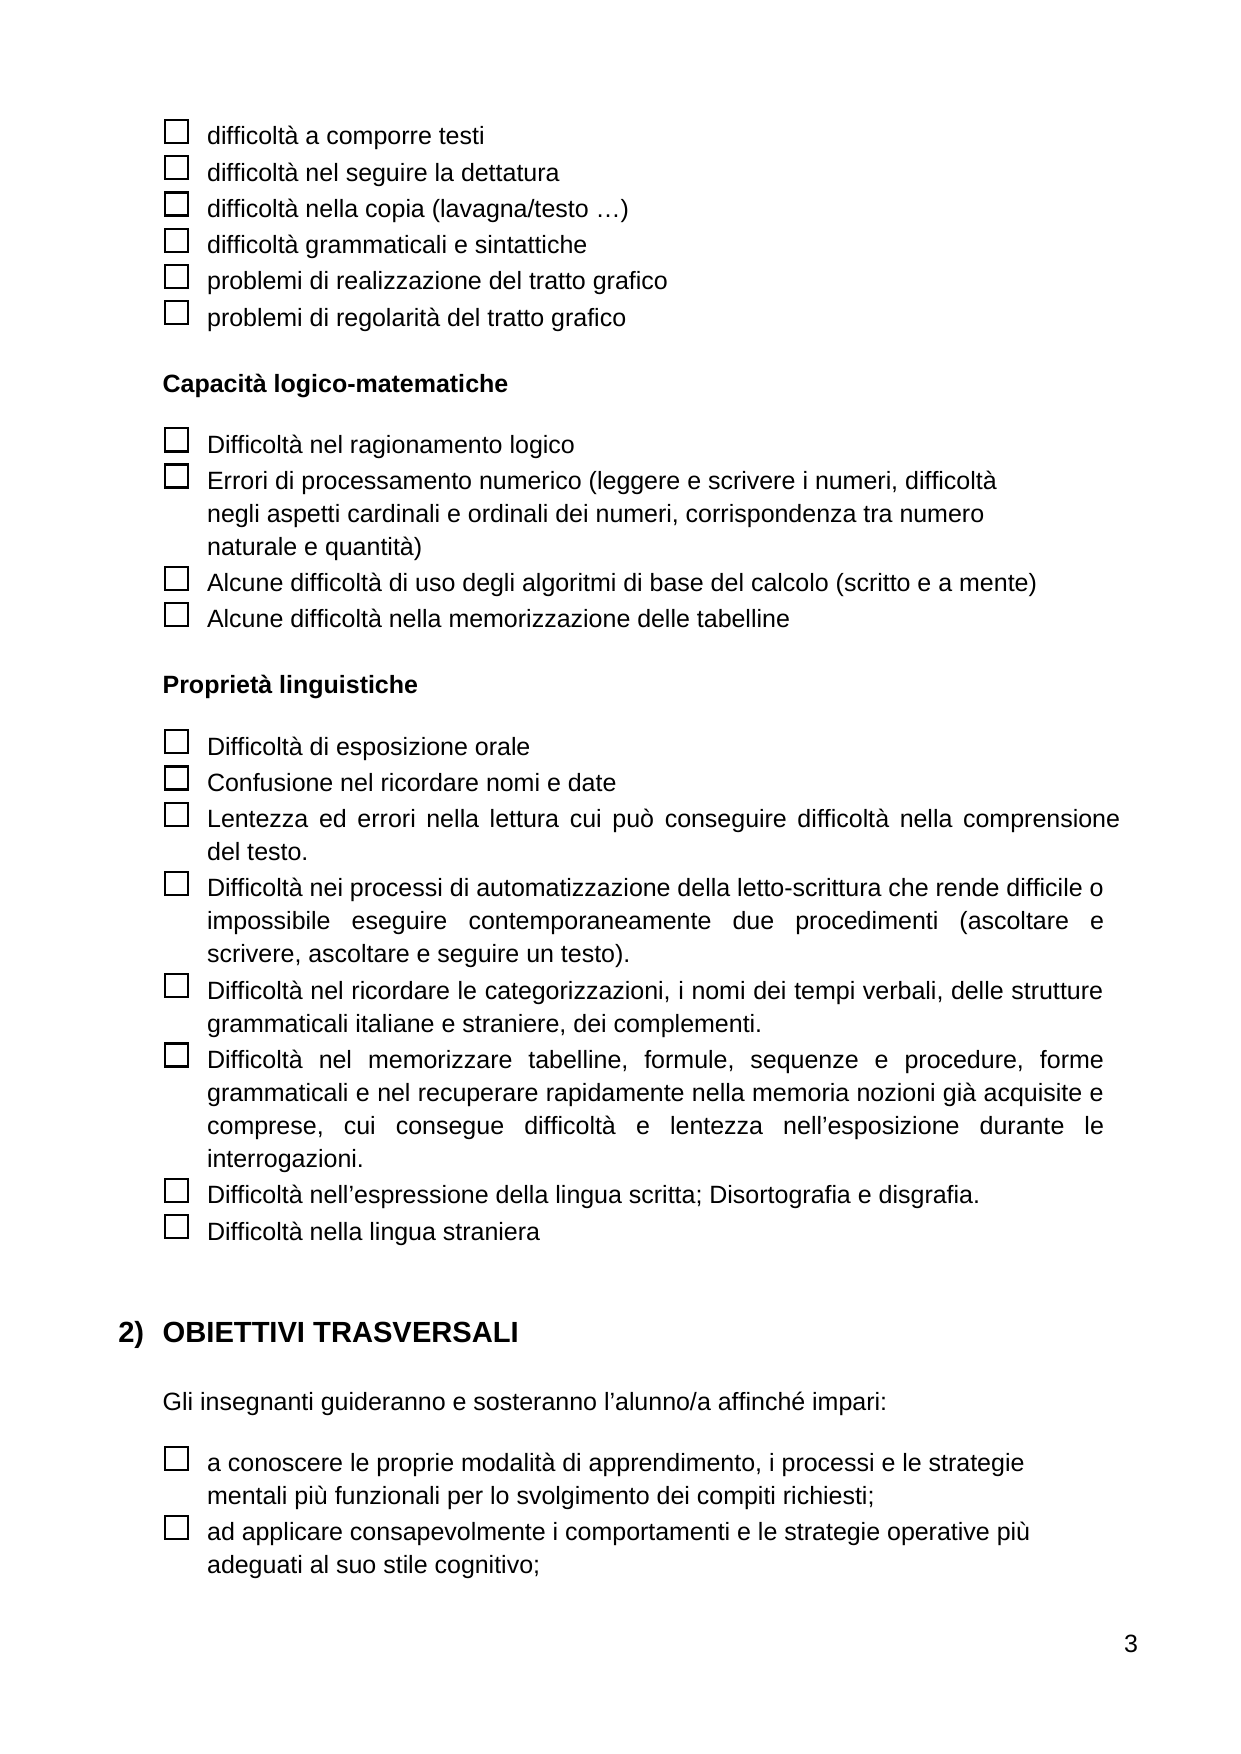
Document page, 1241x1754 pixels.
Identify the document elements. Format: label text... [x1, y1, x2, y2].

text difficoltà a comporre testi [162, 118, 1122, 150]
text Difficoltà di esposizione orale [162, 728, 1122, 760]
subtitle Proprietà linguistiche [162, 671, 1122, 699]
text problemi di regolarità del tratto grafico [162, 299, 1122, 331]
text Difficoltà nel memorizzare tabelline, formule, sequenze e procedure, forme grammaticali e nel recuperare rapidamente nella memoria nozioni già acquisite e comprese, cui consegue difficoltà e lentezza nell’esposizione durante le interrogazioni. [162, 1042, 1105, 1173]
text Difficoltà nell’espressione della lingua scritta; Disortografia e disgrafia. [162, 1177, 1122, 1209]
text difficoltà nel seguire la dettatura [162, 154, 1122, 186]
text Lentezza ed errori nella lettura cui può conseguire difficoltà nella comprensione del testo. [162, 801, 1122, 866]
subtitle OBIETTIVI TRASVERSALI [118, 1316, 1122, 1349]
text Errori di processamento numerico (leggere e scrivere i numeri, difficoltà negli aspetti cardinali e ordinali dei numeri, corrispondenza tra numero naturale e quantità) [162, 463, 1032, 561]
text Difficoltà nel ragionamento logico [162, 426, 1122, 458]
text difficoltà nella copia (lavagna/testo …) [162, 191, 1122, 223]
subtitle Capacità logico-matematiche [162, 369, 1114, 397]
text Alcune difficoltà di uso degli algoritmi di base del calcolo (scritto e a mente) [162, 565, 1122, 597]
text a conoscere le proprie modalità di apprendimento, i processi e le strategie mentali più funzionali per lo svolgimento dei compiti richiesti; [162, 1445, 1105, 1510]
text Difficoltà nel ricordare le categorizzazioni, i nomi dei tempi verbali, delle strutture grammaticali italiane e straniere, dei complementi. [162, 972, 1105, 1037]
text problemi di realizzazione del tratto grafico [162, 263, 1122, 295]
text Difficoltà nei processi di automatizzazione della letto-scrittura che rende difficile o impossibile eseguire contemporaneamente due procedimenti (ascoltare e scrivere, ascoltare e seguire un testo). [162, 870, 1105, 968]
text Gli insegnanti guideranno e sosteranno l’alunno/a affinché impari: [162, 1387, 1122, 1416]
text ad applicare consapevolmente i comportamenti e le strategie operative più adeguati al suo stile cognitivo; [162, 1514, 1105, 1579]
text Difficoltà nella lingua straniera [162, 1213, 1122, 1245]
text Alcune difficoltà nella memorizzazione delle tabelline [162, 601, 1122, 633]
text Confusione nel ricordare nomi e date [162, 764, 1122, 797]
text difficoltà grammaticali e sintattiche [162, 227, 1122, 259]
